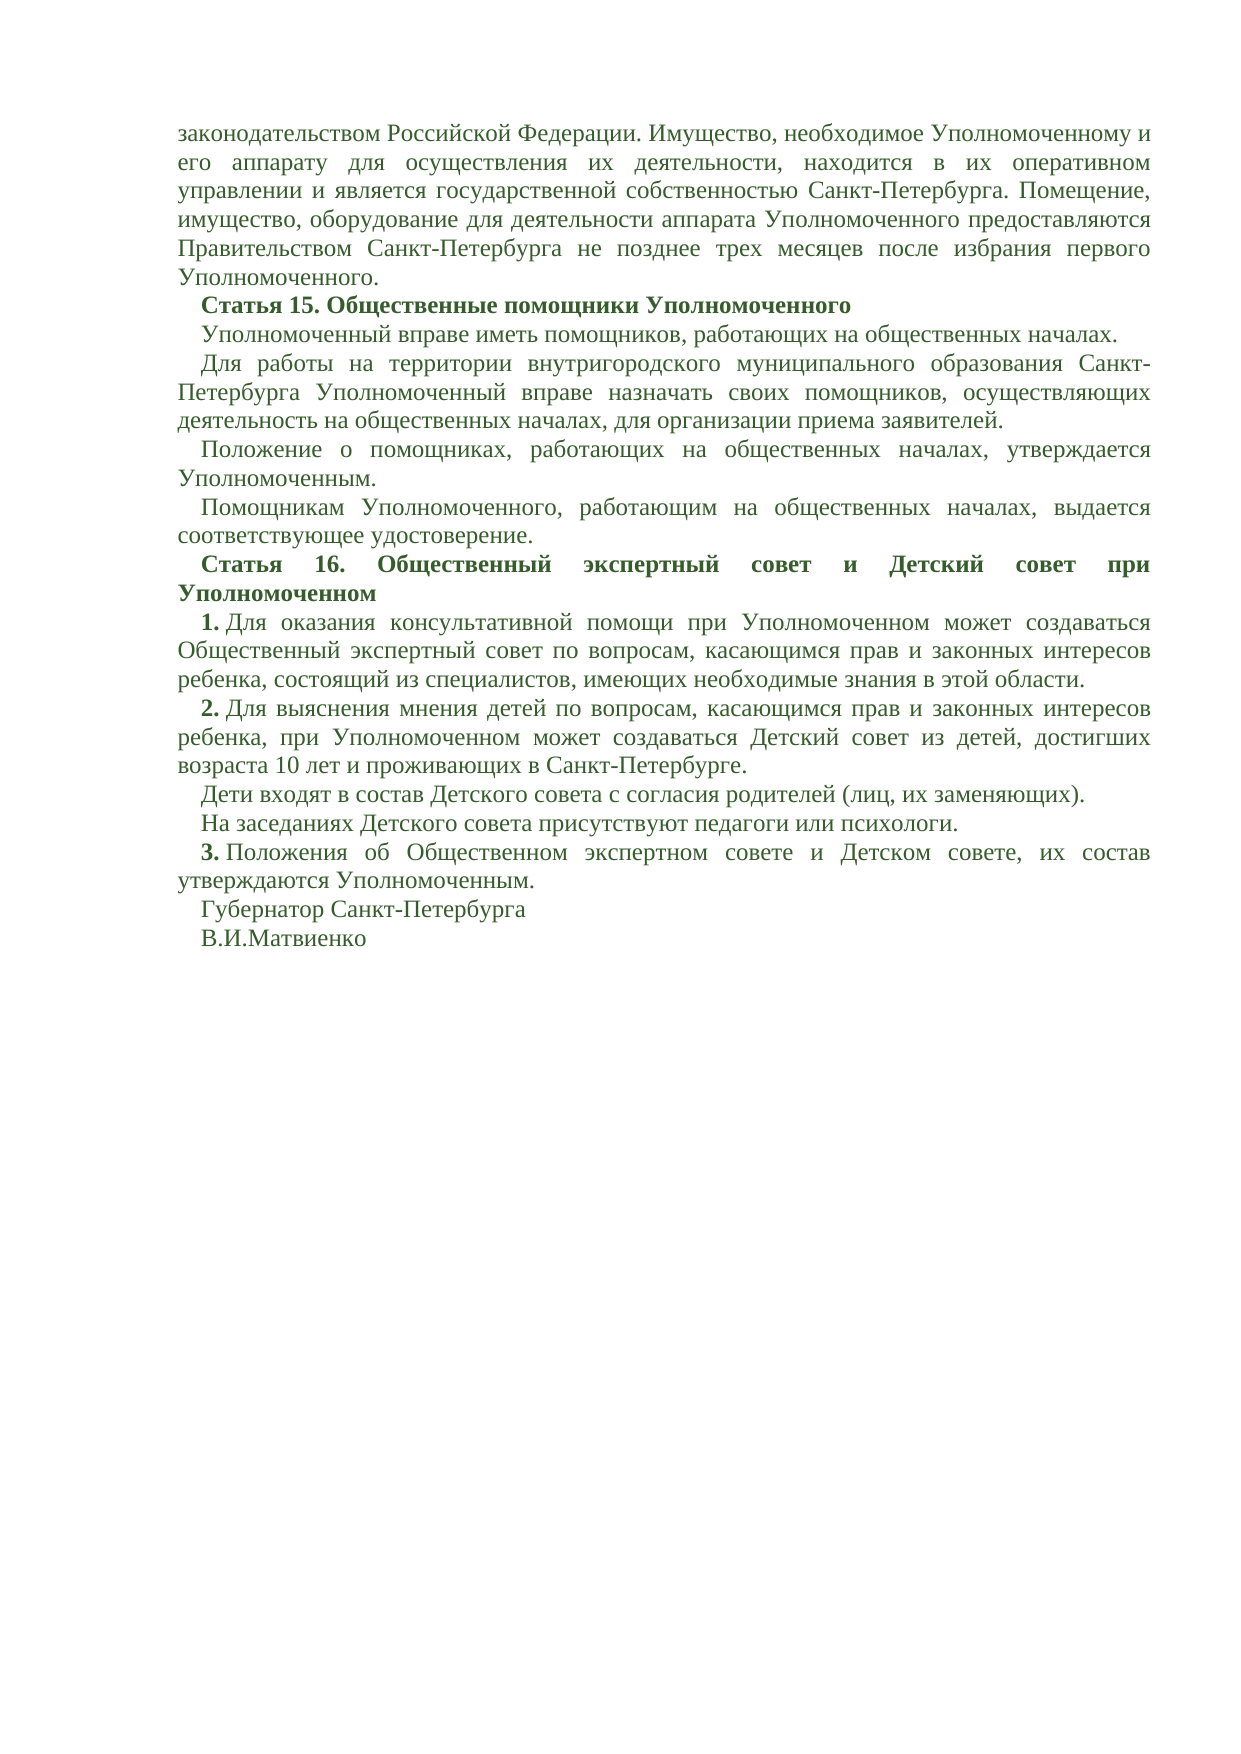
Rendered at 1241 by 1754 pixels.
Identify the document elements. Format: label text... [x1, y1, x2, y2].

text Статья 15. Общественные помощники Уполномоченного [177, 291, 1152, 319]
text Для работы на территории внутригородского муниципального образования Санкт-Петербурга Уполномоченный вправе назначать своих помощников, осуществляющих деятельность на общественных началах, для организации приема заявителей. [177, 348, 1152, 434]
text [177, 118, 1152, 291]
text Статья 16. Общественный экспертный совет и Детский совет при Уполномоченном [177, 549, 1152, 607]
text Дети входят в состав Детского совета с согласия родителей (лиц, их заменяющих). [177, 779, 1152, 808]
text Положение о помощниках, работающих на общественных началах, утверждается Уполномоченным. [177, 434, 1152, 492]
text На заседаниях Детского совета присутствуют педагоги или психологи. [177, 808, 1152, 837]
text Уполномоченный вправе иметь помощников, работающих на общественных началах. [177, 319, 1152, 348]
text Помощникам Уполномоченного, работающим на общественных началах, выдается соответствующее удостоверение. [177, 492, 1152, 549]
text Губернатор Санкт-Петербурга [177, 894, 1152, 923]
text В.И.Матвиенко [177, 923, 1152, 952]
text 3. Положения об Общественном экспертном совете и Детском совете, их состав утверждаются Уполномоченным. [177, 837, 1152, 894]
text 2. Для выяснения мнения детей по вопросам, касающимся прав и законных интересов ребенка, при Уполномоченном может создаваться Детский совет из детей, достигших возраста 10 лет и проживающих в Санкт-Петербурге. [177, 693, 1152, 779]
text 1. Для оказания консультативной помощи при Уполномоченном может создаваться Общественный экспертный совет по вопросам, касающимся прав и законных интересов ребенка, состоящий из специалистов, имеющих необходимые знания в этой области. [177, 607, 1152, 693]
